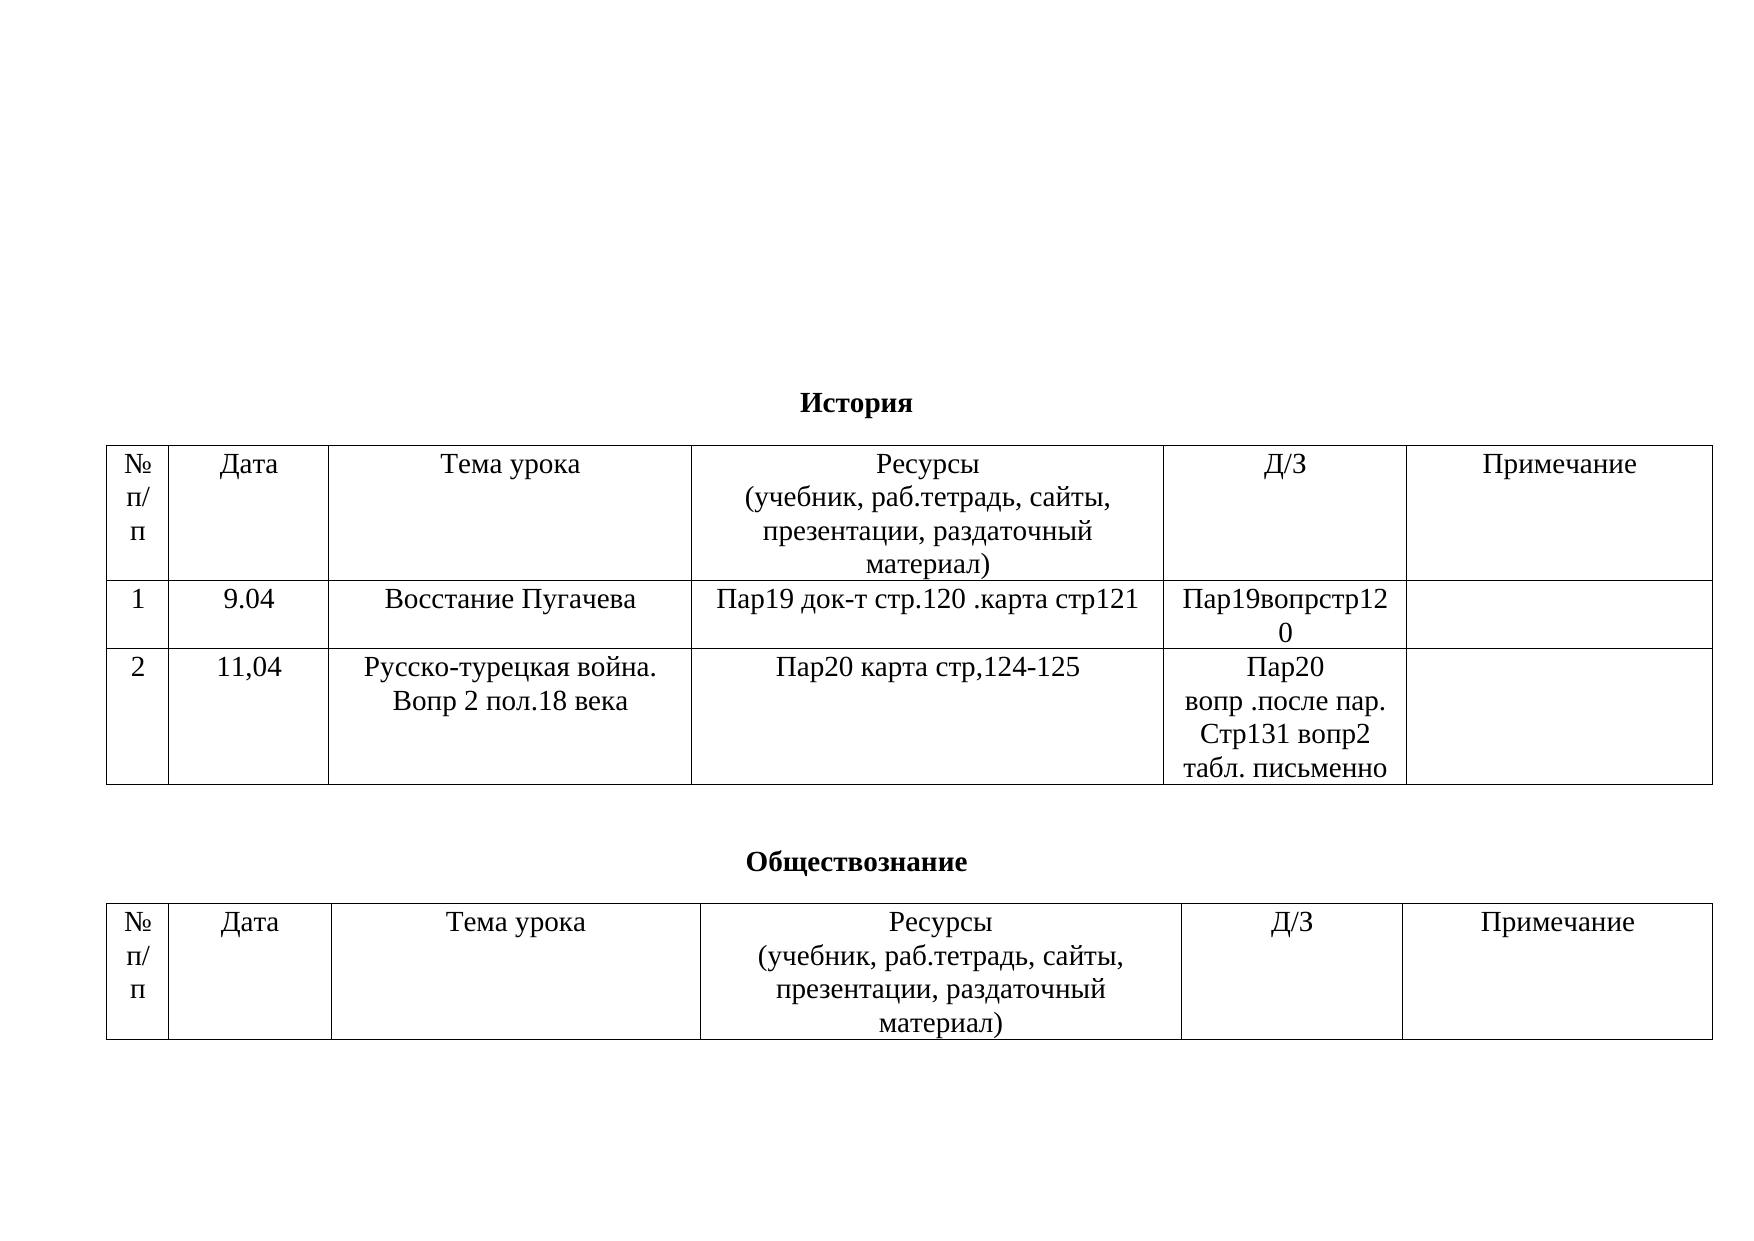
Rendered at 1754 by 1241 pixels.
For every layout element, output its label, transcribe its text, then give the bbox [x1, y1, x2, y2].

table_cell Пар20 вопр .после пар. Стр131 вопр2 табл. письменно [1164, 649, 1406, 783]
table_cell Пар19 док-т стр.120 .карта стр121 [692, 581, 1163, 648]
table_cell 1 [107, 581, 168, 648]
table_cell 9.04 [169, 581, 328, 648]
text Обществознание [118, 844, 1595, 877]
table_header Примечание [1407, 446, 1712, 580]
table_cell Пар20 карта стр,124-125 [692, 649, 1163, 783]
table_header № п/п [107, 446, 168, 580]
table_header Примечание [1403, 904, 1712, 1038]
table_header Тема урока [332, 904, 700, 1038]
table_cell Восстание Пугачева [329, 581, 691, 648]
table_header Дата [169, 904, 331, 1038]
table_header Д/З [1182, 904, 1402, 1038]
table_header Д/З [1164, 446, 1406, 580]
table_header Ресурсы (учебник, раб.тетрадь, сайты, презентации, раздаточный материал) [692, 446, 1163, 580]
table_cell 2 [107, 649, 168, 783]
table_cell 11,04 [169, 649, 328, 783]
table_cell Пар19вопрстр120 [1164, 581, 1406, 648]
table_header № п/п [107, 904, 168, 1038]
table_cell [1407, 581, 1712, 648]
table_header Дата [169, 446, 328, 580]
table_cell Русско-турецкая война. Вопр 2 пол.18 века [329, 649, 691, 783]
text История [118, 386, 1595, 419]
table_header Тема урока [329, 446, 691, 580]
table_cell [1407, 649, 1712, 783]
table_header Ресурсы (учебник, раб.тетрадь, сайты, презентации, раздаточный материал) [701, 904, 1181, 1038]
